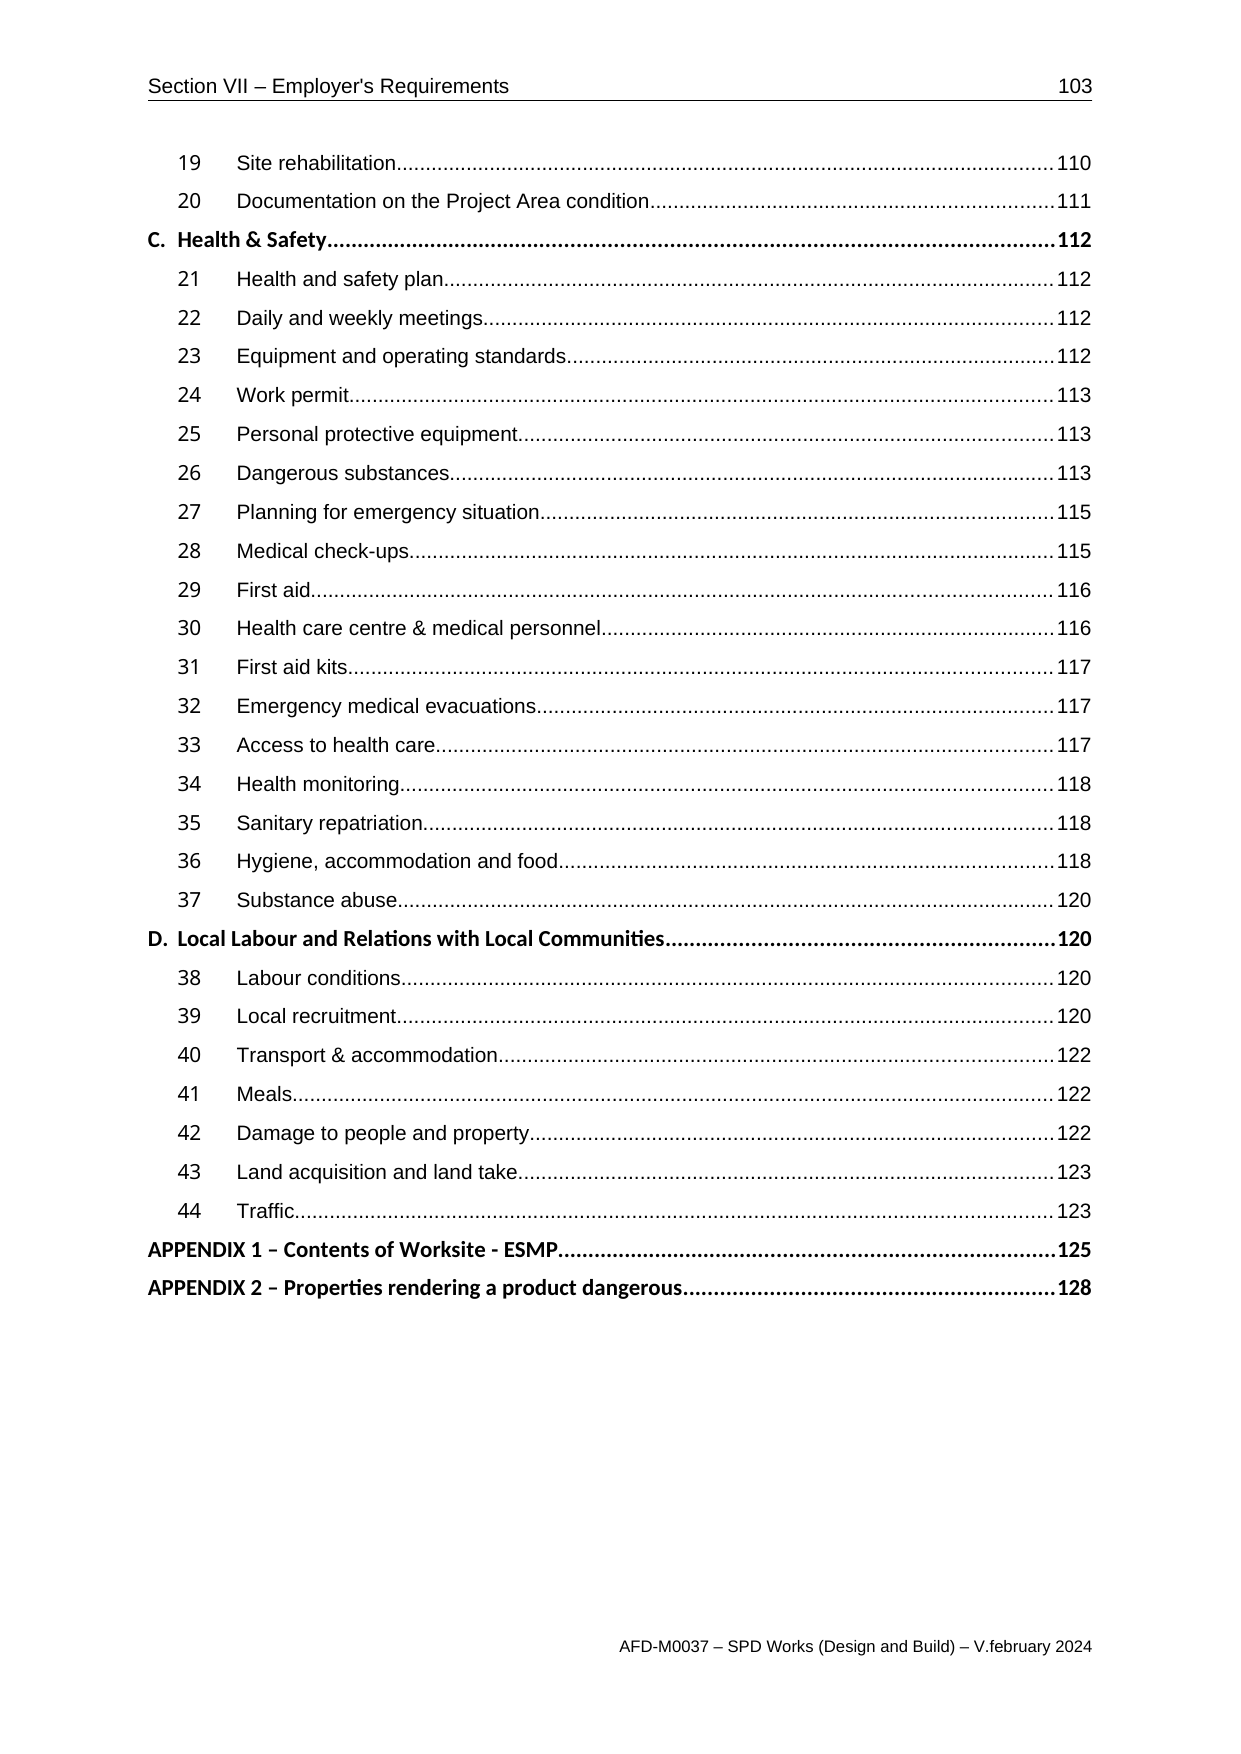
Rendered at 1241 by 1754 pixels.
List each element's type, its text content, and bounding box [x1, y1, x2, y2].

text 28 Medical check-ups 115 [177, 536, 1092, 564]
text C. Health & Safety 112 [148, 225, 1092, 253]
text 31 First aid kits 117 [177, 652, 1092, 681]
text 37 Substance abuse 120 [177, 886, 1092, 914]
text 36 Hygiene, accommodation and food 118 [177, 847, 1092, 875]
text 43 Land acquisition and land take 123 [177, 1157, 1092, 1186]
text 35 Sanitary repatriation 118 [177, 808, 1092, 836]
text 33 Access to health care 117 [177, 730, 1092, 758]
text 39 Local recruitment 120 [177, 1002, 1092, 1030]
text APPENDIX 2 – Properties rendering a product dangerous 128 [148, 1273, 1092, 1301]
text 38 Labour conditions 120 [177, 963, 1092, 991]
text 23 Equipment and operating standards 112 [177, 342, 1092, 370]
text 42 Damage to people and property 122 [177, 1118, 1092, 1147]
text 19 Site rehabilitation 110 [177, 148, 1092, 176]
text 26 Dangerous substances 113 [177, 458, 1092, 487]
text APPENDIX 1 – Contents of Worksite - ESMP 125 [148, 1235, 1092, 1263]
text 30 Health care centre & medical personnel 116 [177, 613, 1092, 642]
text 22 Daily and weekly meetings 112 [177, 303, 1092, 331]
text 20 Documentation on the Project Area condition 111 [177, 187, 1092, 215]
text 21 Health and safety plan 112 [177, 264, 1092, 292]
text 44 Traffic 123 [177, 1196, 1092, 1224]
text 29 First aid 116 [177, 575, 1092, 603]
text 27 Planning for emergency situation 115 [177, 497, 1092, 525]
text 34 Health monitoring 118 [177, 769, 1092, 797]
text 41 Meals 122 [177, 1079, 1092, 1108]
text 25 Personal protective equipment 113 [177, 419, 1092, 448]
text 40 Transport & accommodation 122 [177, 1041, 1092, 1069]
text 32 Emergency medical evacuations 117 [177, 691, 1092, 720]
text 24 Work permit 113 [177, 380, 1092, 409]
text D. Local Labour and Relations with Local Communities 120 [148, 924, 1092, 952]
